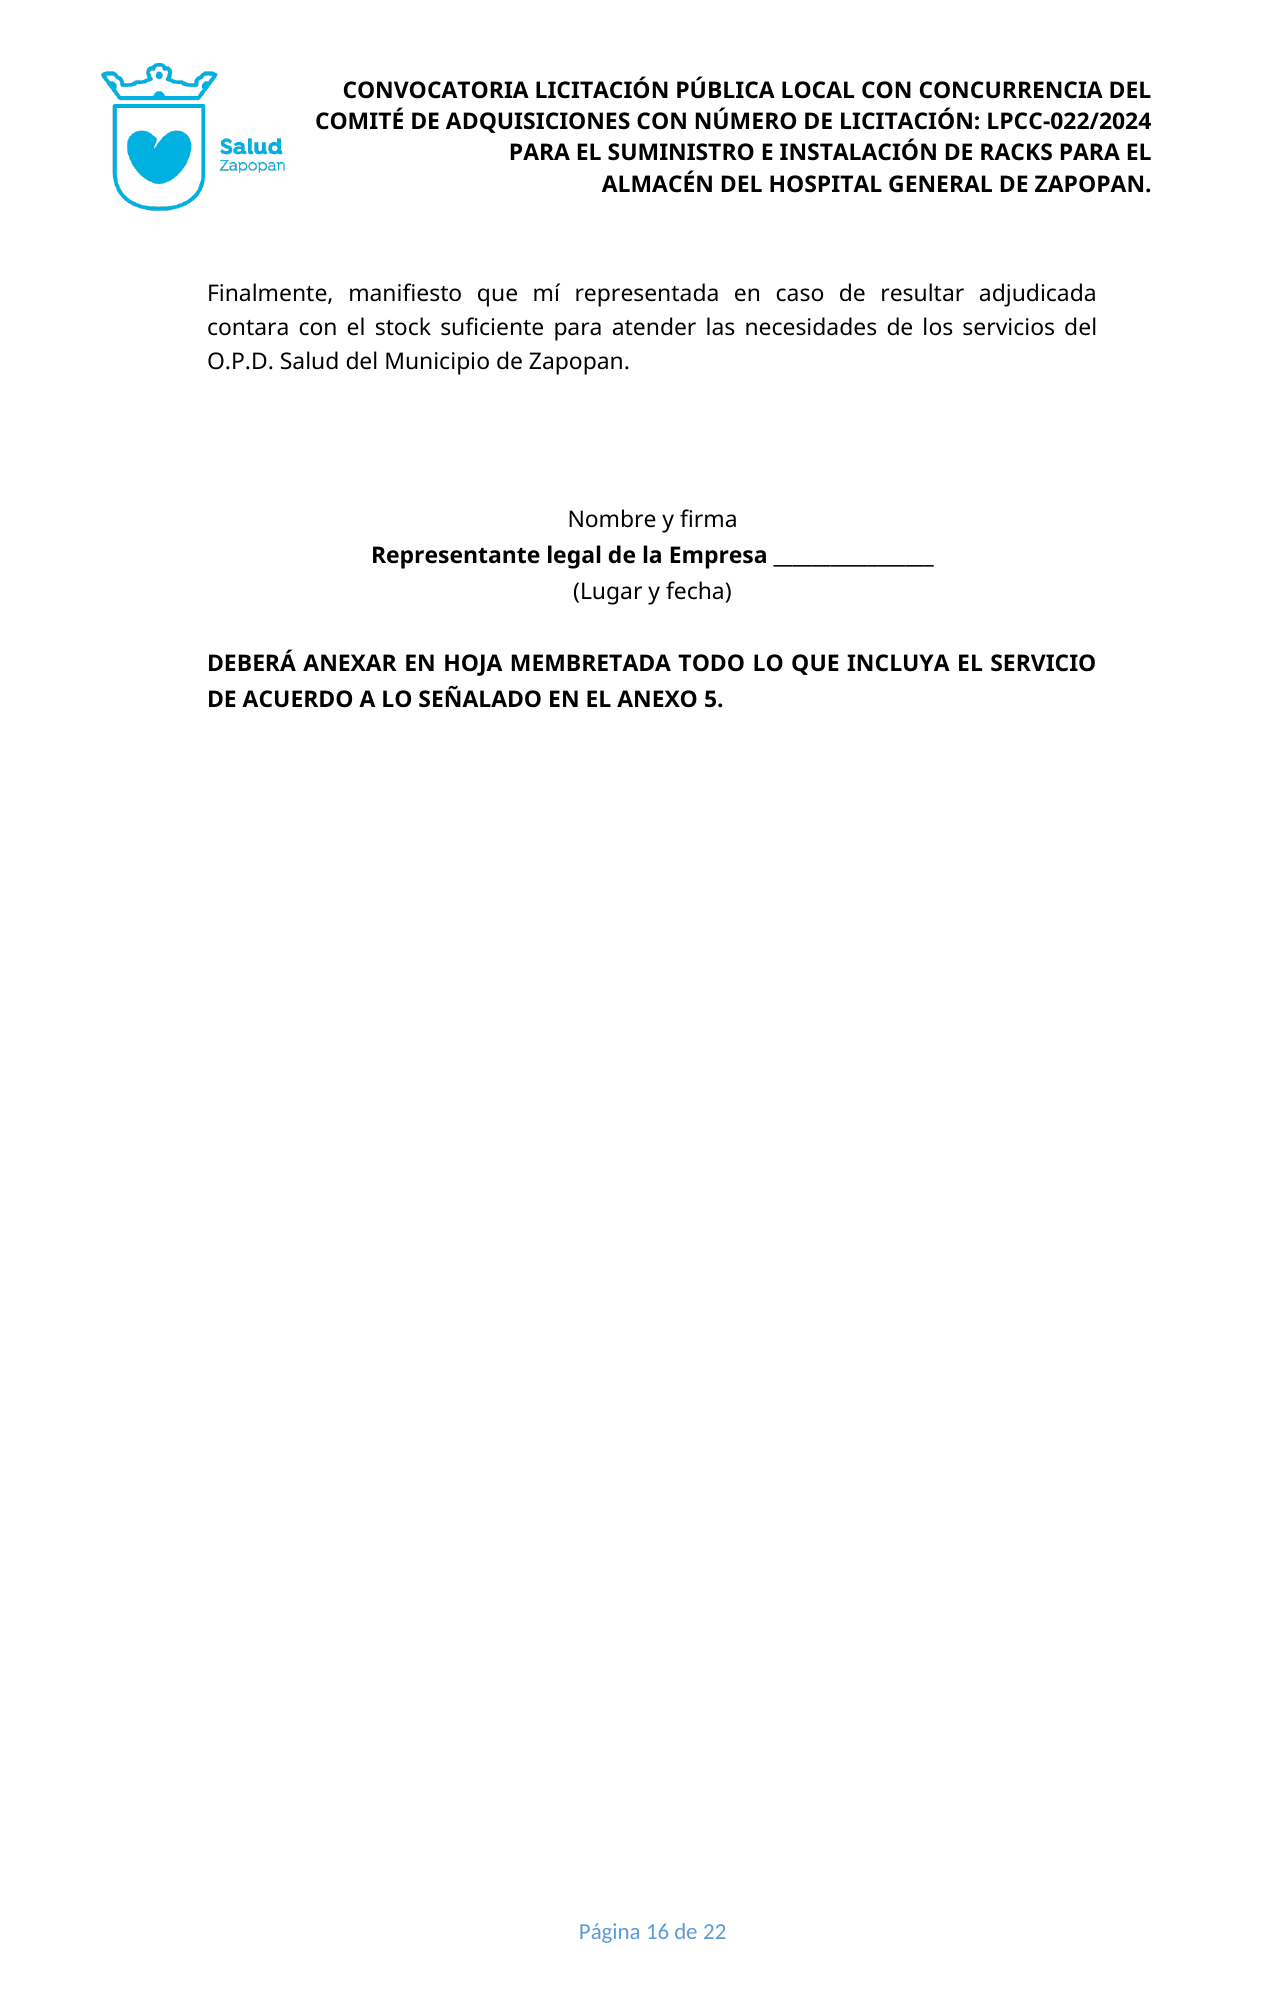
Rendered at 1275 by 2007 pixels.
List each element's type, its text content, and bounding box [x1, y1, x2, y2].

picture [97, 63, 290, 220]
text Representante legal de la Empresa _________________ [207, 539, 1098, 570]
text Finalmente, manifiesto que mí representada en caso de resultar adjudicada contara con el stock suficiente para atender las necesidades de los servicios del O.P.D. Salud del Municipio de Zapopan. [207, 277, 1098, 376]
picture [108, 67, 211, 95]
text DEBERÁ ANEXAR EN HOJA MEMBRETADA TODO LO QUE INCLUYA EL SERVICIO DE ACUERDO A LO SEÑALADO EN EL ANEXO 5. [207, 647, 1098, 714]
text Nombre y firma [207, 503, 1098, 534]
text (Lugar y fecha) [207, 575, 1098, 606]
